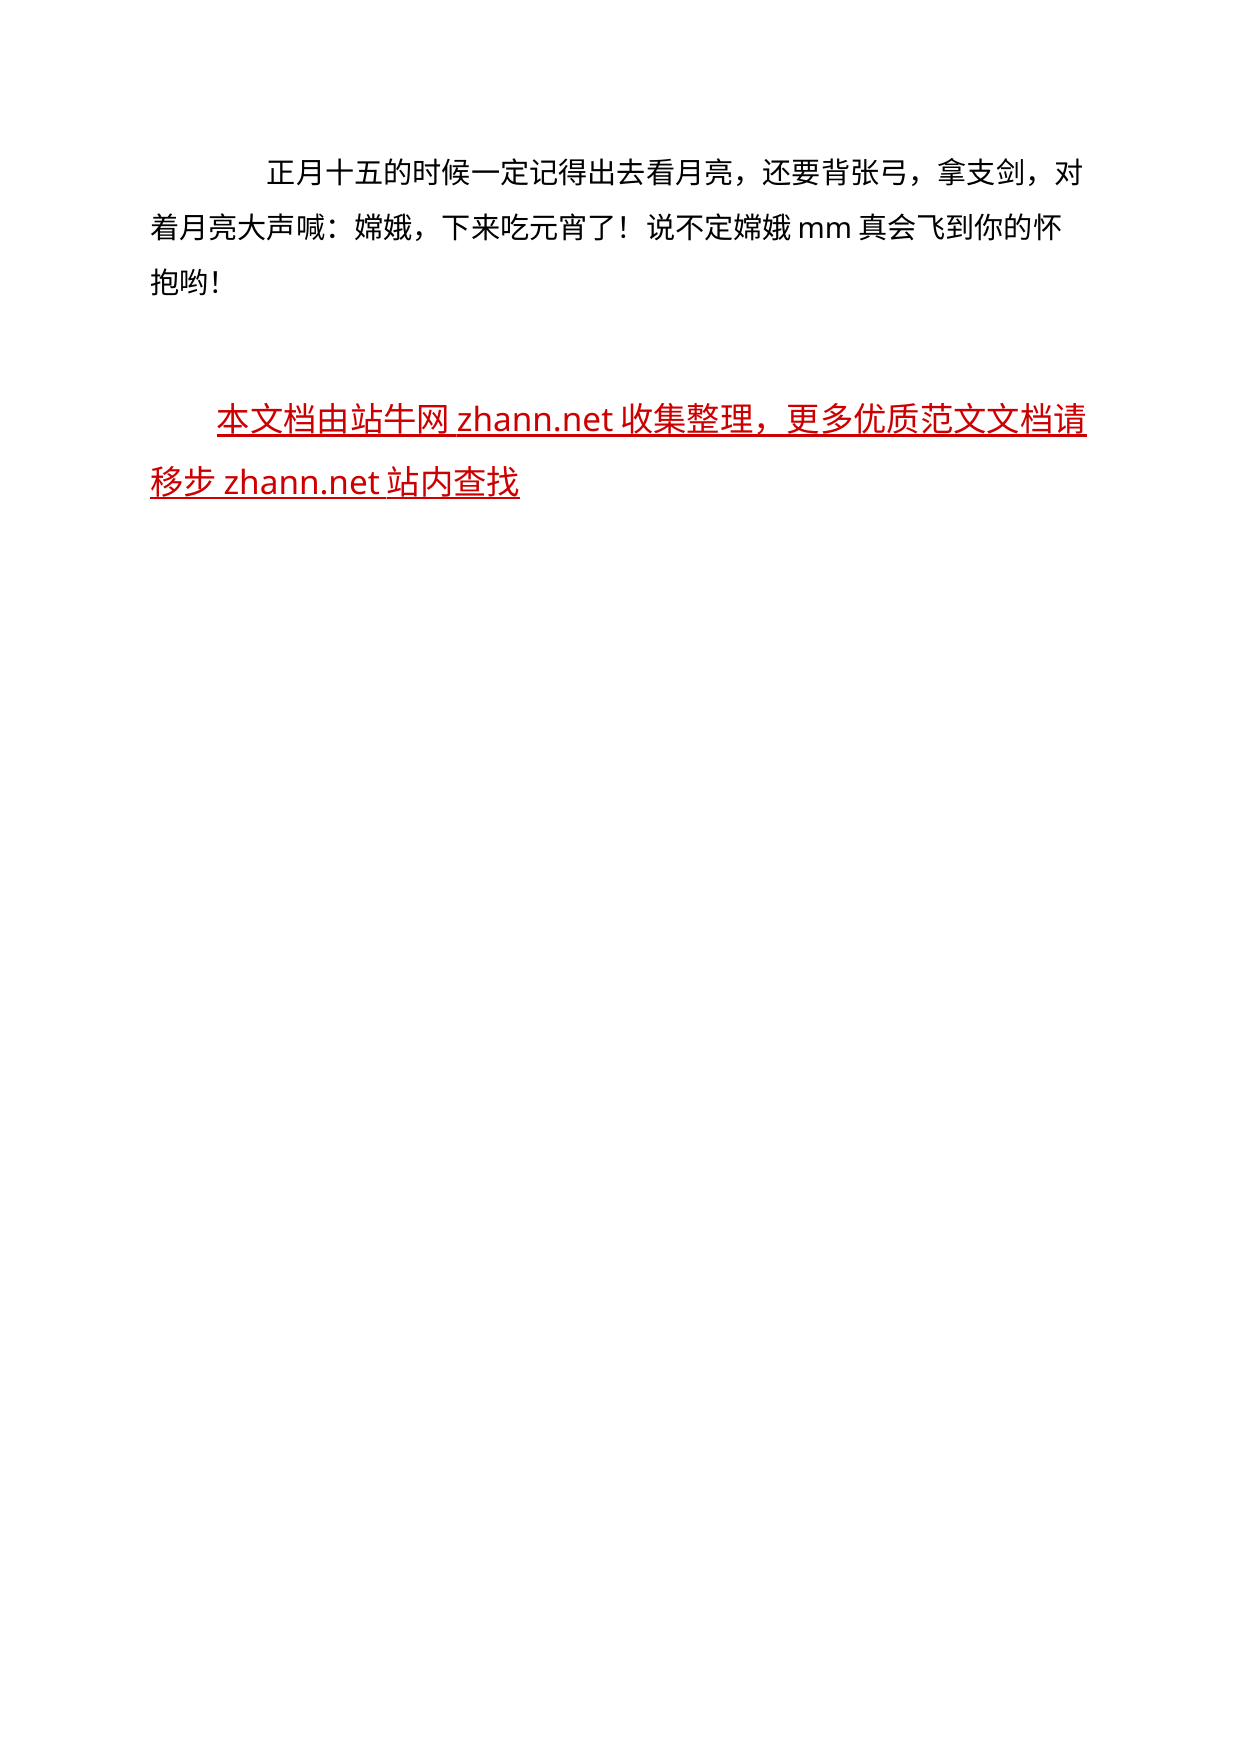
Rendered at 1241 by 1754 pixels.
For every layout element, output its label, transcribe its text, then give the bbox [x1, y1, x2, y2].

text 正月十五的时候一定记得出去看月亮，还要背张弓，拿支剑，对着月亮大声喊：嫦娥，下来吃元宵了！说不定嫦娥mm真会飞到你的怀抱哟！ [150, 150, 1090, 302]
text 本文档由站牛网zhann.net收集整理，更多优质范文文档请移步zhann.net站内查找 [150, 393, 1090, 504]
